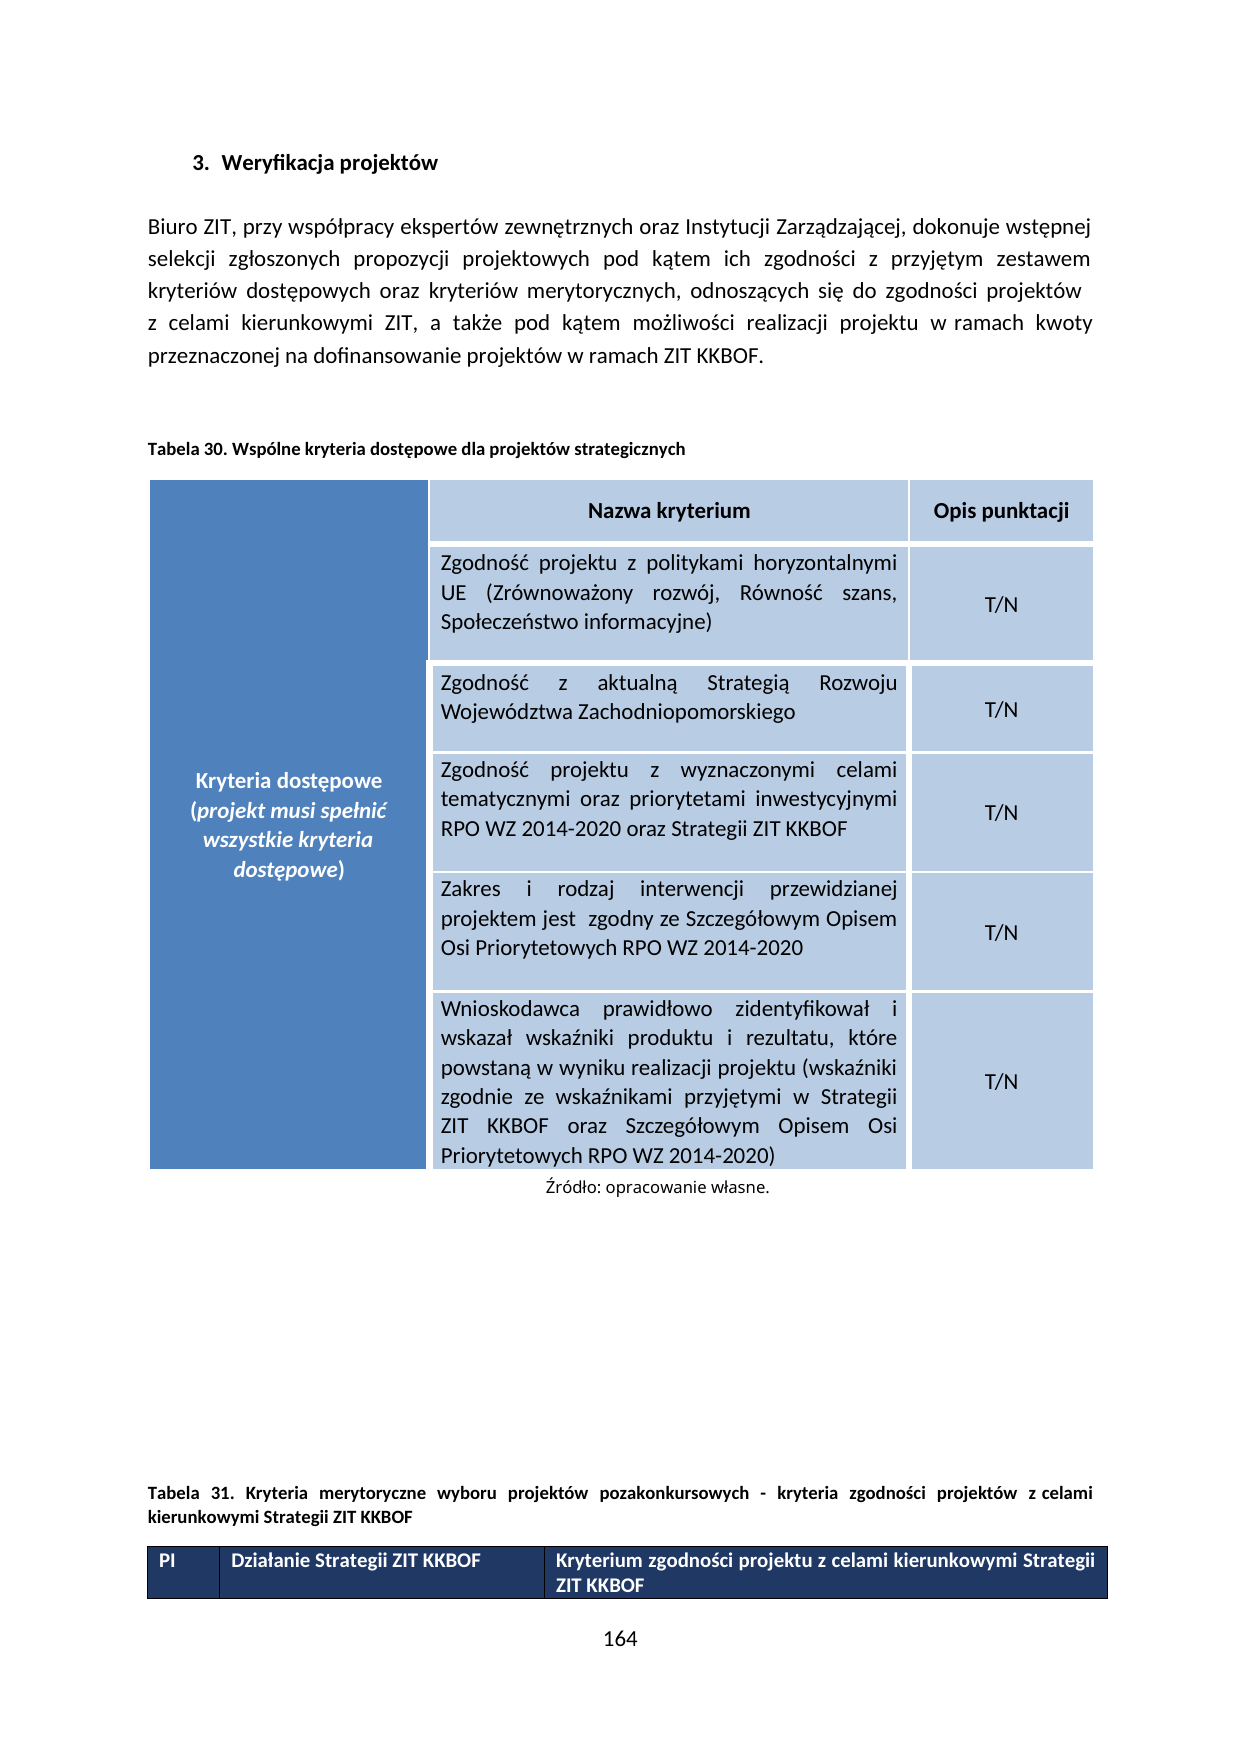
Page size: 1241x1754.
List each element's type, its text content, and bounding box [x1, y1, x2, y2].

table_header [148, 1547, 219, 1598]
text Tabela 31. Kryteria merytoryczne wyboru projektów pozakonkursowych - kryteria zgodności projektów z celami kierunkowymi Strategii ZIT KKBOF [148, 1481, 1093, 1528]
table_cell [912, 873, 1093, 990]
text Biuro ZIT, przy współpracy ekspertów zewnętrznych oraz Instytucji Zarządzającej, dokonuje wstępnej selekcji zgłoszonych propozycji projektowych pod kątem ich zgodności z przyjętym zestawem kryteriów dostępowych oraz kryteriów merytorycznych, odnoszących się do zgodności projektów z celami kierunkowymi ZIT, a także pod kątem możliwości realizacji projektu w ramach kwoty przeznaczonej na dofinansowanie projektów w ramach ZIT KKBOF. [148, 212, 1093, 369]
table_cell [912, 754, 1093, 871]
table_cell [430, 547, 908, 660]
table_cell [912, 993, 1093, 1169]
text Tabela 30. Wspólne kryteria dostępowe dla projektów strategicznych [148, 437, 1093, 460]
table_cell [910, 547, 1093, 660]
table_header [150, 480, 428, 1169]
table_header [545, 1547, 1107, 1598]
list Weryfikacja projektów [192, 148, 1093, 176]
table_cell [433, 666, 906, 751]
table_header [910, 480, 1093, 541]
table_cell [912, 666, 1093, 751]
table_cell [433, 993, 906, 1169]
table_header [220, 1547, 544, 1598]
text Źródło: opracowanie własne. [223, 1175, 1093, 1198]
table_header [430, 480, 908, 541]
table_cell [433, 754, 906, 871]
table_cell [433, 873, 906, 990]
